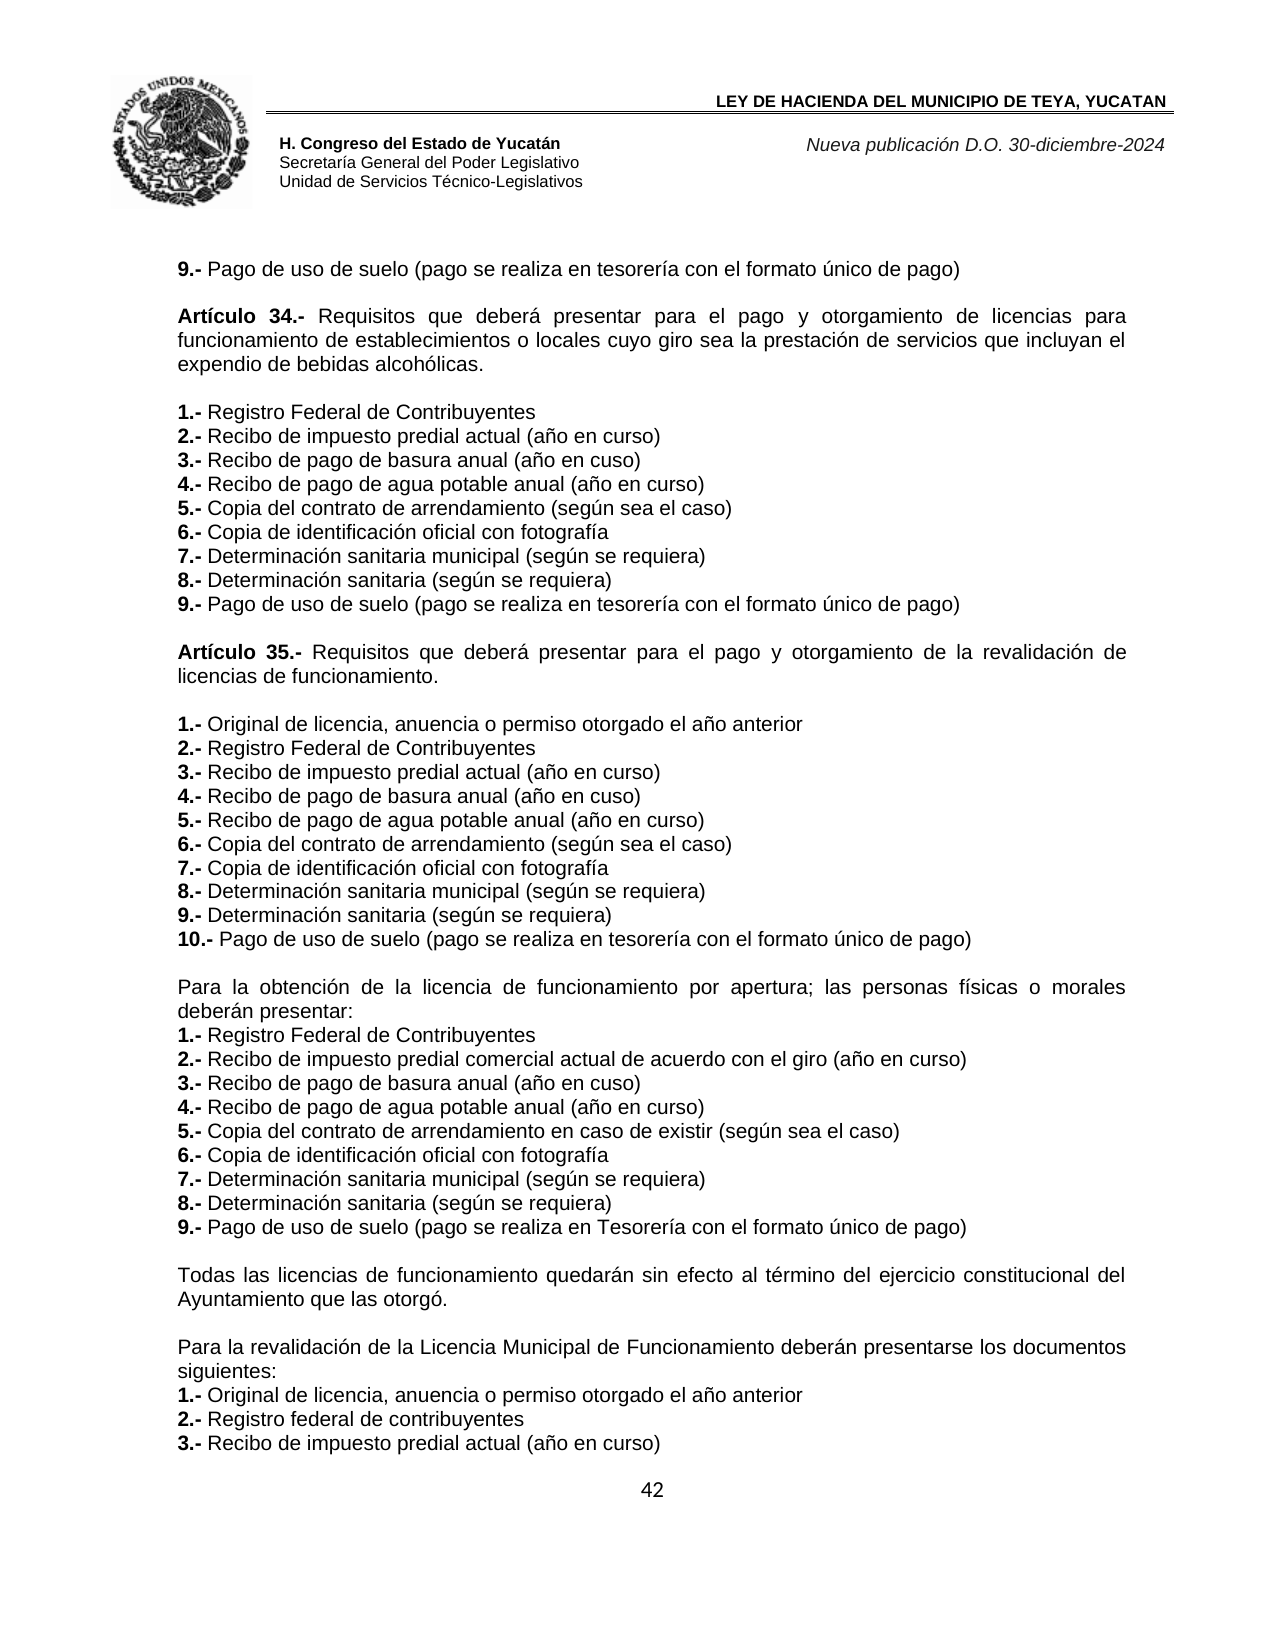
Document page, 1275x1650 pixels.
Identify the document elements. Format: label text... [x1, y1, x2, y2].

text 2.- Registro Federal de Contribuyentes [177, 736, 1127, 759]
text 6.- Copia de identificación oficial con fotografía [177, 520, 1127, 544]
text 9.- Determinación sanitaria (según se requiera) [177, 903, 1127, 927]
list 2.- Recibo de impuesto predial comercial actual de acuerdo con el giro (año en curso) [177, 1047, 1127, 1071]
text 10.- Pago de uso de suelo (pago se realiza en tesorería con el formato único de pago) [177, 927, 1127, 951]
text 5.- Copia del contrato de arrendamiento (según sea el caso) [177, 496, 1127, 520]
text 3.- Recibo de pago de basura anual (año en cuso) [177, 448, 1127, 472]
text Para la obtención de la licencia de funcionamiento por apertura; las personas físicas o morales deberán presentar: [177, 975, 1127, 1023]
text 9.- Pago de uso de suelo (pago se realiza en tesorería con el formato único de pago) [177, 592, 1127, 616]
text 1.- Original de licencia, anuencia o permiso otorgado el año anterior [177, 712, 1127, 736]
list 2.- Registro federal de contribuyentes [177, 1406, 1127, 1430]
text 1.- Registro Federal de Contribuyentes [177, 400, 1127, 424]
list 8.- Determinación sanitaria (según se requiera) [177, 1191, 1127, 1215]
text 7.- Copia de identificación oficial con fotografía [177, 855, 1127, 879]
text Para la revalidación de la Licencia Municipal de Funcionamiento deberán presentarse los documentos siguientes: [177, 1334, 1127, 1382]
text 6.- Copia del contrato de arrendamiento (según sea el caso) [177, 831, 1127, 855]
list 3.- Recibo de pago de basura anual (año en cuso) [177, 1071, 1127, 1095]
text 8.- Determinación sanitaria (según se requiera) [177, 568, 1127, 592]
list 4.- Recibo de pago de agua potable anual (año en curso) [177, 1095, 1127, 1119]
list 3.- Recibo de impuesto predial actual (año en curso) [177, 1430, 1127, 1454]
text Artículo 34.- Requisitos que deberá presentar para el pago y otorgamiento de licencias para funcionamiento de establecimientos o locales cuyo giro sea la prestación de servicios que incluyan el expendio de bebidas alcohólicas. [177, 304, 1127, 376]
text 3.- Recibo de impuesto predial actual (año en curso) [177, 759, 1127, 783]
list 1.- Original de licencia, anuencia o permiso otorgado el año anterior [177, 1382, 1127, 1406]
text 8.- Determinación sanitaria municipal (según se requiera) [177, 879, 1127, 903]
text Artículo 35.- Requisitos que deberá presentar para el pago y otorgamiento de la revalidación de licencias de funcionamiento. [177, 640, 1127, 688]
text 2.- Recibo de impuesto predial actual (año en curso) [177, 424, 1127, 448]
list 9.- Pago de uso de suelo (pago se realiza en Tesorería con el formato único de pago) [177, 1215, 1127, 1239]
text 7.- Determinación sanitaria municipal (según se requiera) [177, 544, 1127, 568]
text Todas las licencias de funcionamiento quedarán sin efecto al término del ejercicio constitucional del Ayuntamiento que las otorgó. [177, 1263, 1127, 1311]
text 4.- Recibo de pago de agua potable anual (año en curso) [177, 472, 1127, 496]
text 5.- Recibo de pago de agua potable anual (año en curso) [177, 807, 1127, 831]
list 7.- Determinación sanitaria municipal (según se requiera) [177, 1167, 1127, 1191]
text 4.- Recibo de pago de basura anual (año en cuso) [177, 783, 1127, 807]
list 1.- Registro Federal de Contribuyentes [177, 1023, 1127, 1047]
list 6.- Copia de identificación oficial con fotografía [177, 1143, 1127, 1167]
text 9.- Pago de uso de suelo (pago se realiza en tesorería con el formato único de pago) [177, 256, 1127, 280]
list 5.- Copia del contrato de arrendamiento en caso de existir (según sea el caso) [177, 1119, 1127, 1143]
